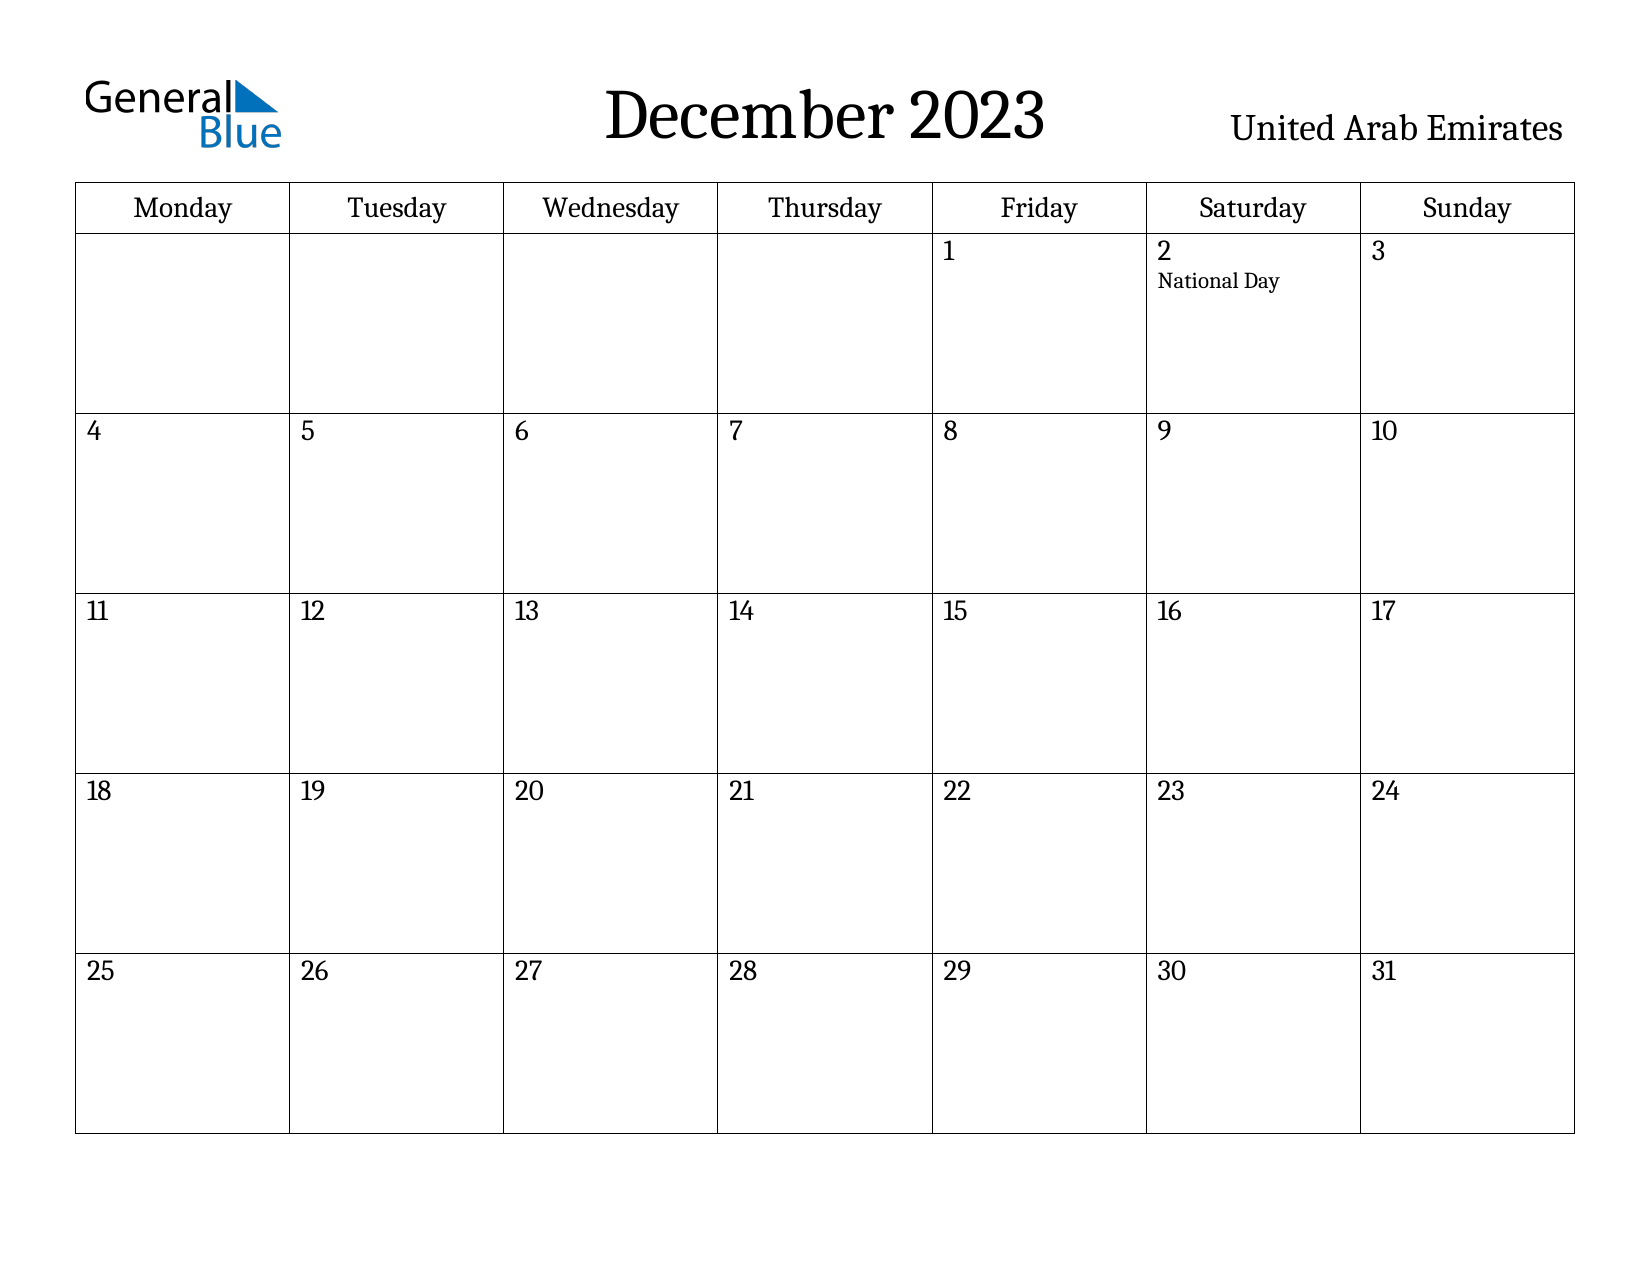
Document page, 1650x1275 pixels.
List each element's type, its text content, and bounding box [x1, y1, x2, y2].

table_cell 16 [1147, 594, 1360, 627]
table_cell 27 [504, 954, 717, 987]
table_cell 23 [1147, 774, 1360, 807]
table_cell 18 [76, 774, 289, 807]
table_cell [933, 267, 1146, 413]
table_cell [290, 267, 503, 413]
table_cell 17 [1361, 594, 1574, 627]
table_cell 12 [290, 594, 503, 627]
table_cell [1147, 627, 1360, 773]
table_cell [504, 627, 717, 773]
table_cell 11 [76, 594, 289, 627]
table_cell 2 [1147, 234, 1360, 267]
table_cell 28 [718, 954, 932, 987]
table_cell Wednesday [504, 183, 717, 233]
table_cell Monday [76, 183, 289, 233]
table_cell [504, 988, 717, 1133]
table_cell 30 [1147, 954, 1360, 987]
table_cell 15 [933, 594, 1146, 627]
table_cell [76, 234, 289, 267]
table_cell 8 [933, 414, 1146, 447]
table_cell [1361, 448, 1574, 593]
table_header [76, 75, 503, 182]
table_cell [76, 808, 289, 953]
table_cell 10 [1361, 414, 1574, 447]
table_cell [76, 448, 289, 593]
table_cell 9 [1147, 414, 1360, 447]
table_cell 20 [504, 774, 717, 807]
table_cell 5 [290, 414, 503, 447]
table_cell [290, 627, 503, 773]
table_cell 31 [1361, 954, 1574, 987]
table_cell [718, 234, 932, 267]
table_cell 13 [504, 594, 717, 627]
table_cell [290, 808, 503, 953]
table_cell Sunday [1361, 183, 1574, 233]
table_cell [1147, 448, 1360, 593]
table_cell 19 [290, 774, 503, 807]
table_header December 2023 [504, 75, 1146, 182]
table_cell [76, 267, 289, 413]
table_cell 22 [933, 774, 1146, 807]
table_cell [290, 448, 503, 593]
table_cell [1361, 808, 1574, 953]
table_cell [504, 448, 717, 593]
table_cell 6 [504, 414, 717, 447]
table_cell 21 [718, 774, 932, 807]
table_cell 26 [290, 954, 503, 987]
table_cell Saturday [1147, 183, 1360, 233]
table_cell [718, 988, 932, 1133]
table_cell Thursday [718, 183, 932, 233]
table_cell 1 [933, 234, 1146, 267]
table_cell [1147, 808, 1360, 953]
table_cell Friday [933, 183, 1146, 233]
table_cell [1361, 627, 1574, 773]
table_cell National Day [1147, 267, 1360, 413]
table_cell [718, 808, 932, 953]
table_cell [718, 627, 932, 773]
table_cell [718, 448, 932, 593]
table_cell [504, 808, 717, 953]
table_cell 14 [718, 594, 932, 627]
table_cell [1361, 267, 1574, 413]
table_cell 25 [76, 954, 289, 987]
table_cell [718, 267, 932, 413]
table_cell 4 [76, 414, 289, 447]
table_header United Arab Emirates [1146, 75, 1574, 182]
table_cell [76, 988, 289, 1133]
table_cell 29 [933, 954, 1146, 987]
table_cell 7 [718, 414, 932, 447]
table_cell [290, 988, 503, 1133]
table_cell [76, 627, 289, 773]
table_cell 24 [1361, 774, 1574, 807]
table_cell 3 [1361, 234, 1574, 267]
table_cell Tuesday [290, 183, 503, 233]
table_cell [504, 234, 717, 267]
table_cell [933, 627, 1146, 773]
table_cell [933, 448, 1146, 593]
table_cell [1147, 988, 1360, 1133]
table_cell [933, 988, 1146, 1133]
picture [86, 80, 281, 148]
table_cell [933, 808, 1146, 953]
table_cell [504, 267, 717, 413]
table_cell [290, 234, 503, 267]
table_cell [1361, 988, 1574, 1133]
